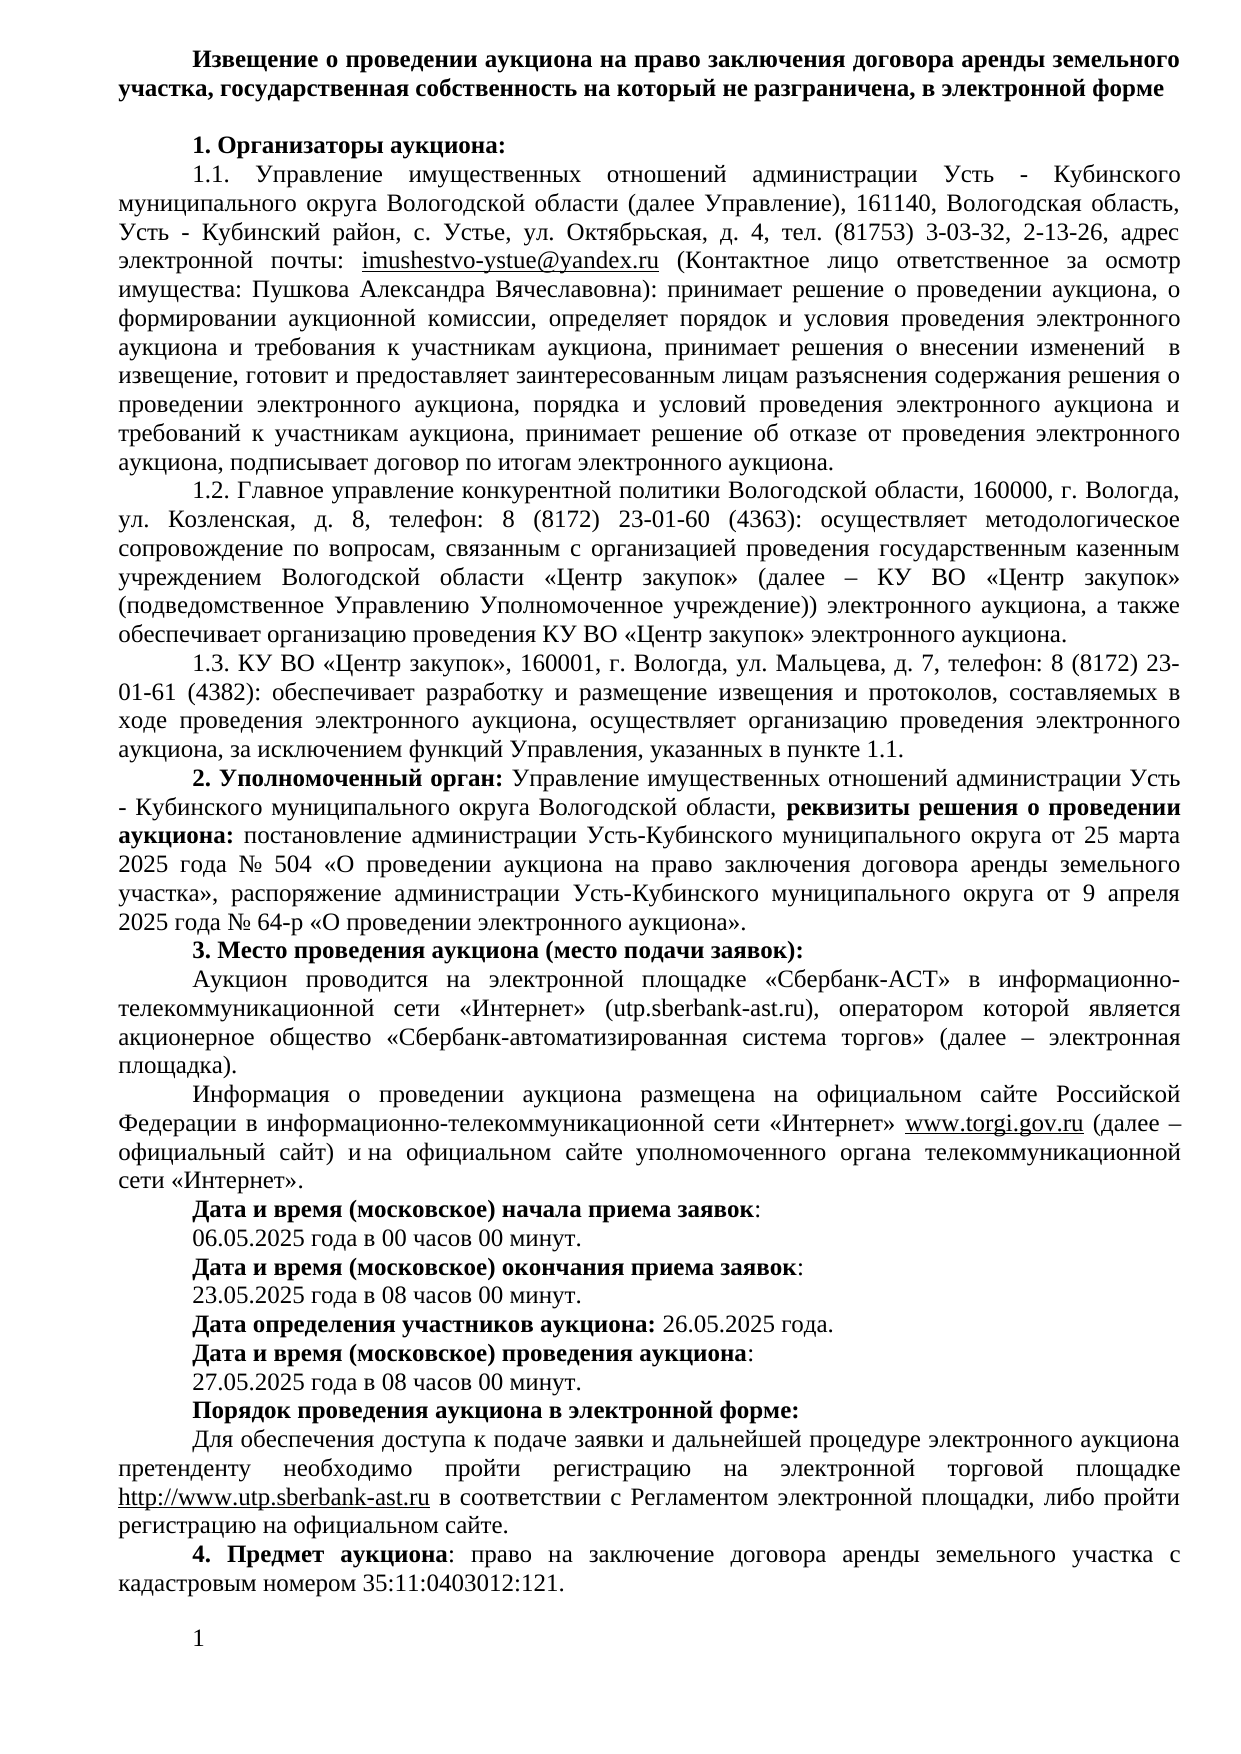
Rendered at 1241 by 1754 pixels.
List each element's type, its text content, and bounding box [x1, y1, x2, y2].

list 1. Организаторы аукциона: [118, 131, 1181, 159]
text 1.2. Главное управление конкурентной политики Вологодской области, 160000, г. Вологда, ул. Козленская, д. 8, телефон: 8 (8172) 23-01-60 (4363): осуществляет методологическое сопровождение по вопросам, связанным с организацией проведения государственным казенным учреждением Вологодской области «Центр закупок» (далее – КУ ВО «Центр закупок» (подведомственное Управлению Уполномоченное учреждение)) электронного аукциона, а также обеспечивает организацию проведения КУ ВО «Центр закупок» электронного аукциона. [118, 476, 1181, 648]
text Дата и время (московское) окончания приема заявок: [118, 1252, 1181, 1281]
text Дата определения участников аукциона: 26.05.2025 года. [118, 1309, 1181, 1338]
text 23.05.2025 года в 08 часов 00 минут. [118, 1281, 1181, 1309]
text 1.3. КУ ВО «Центр закупок», 160001, г. Вологда, ул. Мальцева, д. 7, телефон: 8 (8172) 23-01-61 (4382): обеспечивает разработку и размещение извещения и протоколов, составляемых в ходе проведения электронного аукциона, осуществляет организацию проведения электронного аукциона, за исключением функций Управления, указанных в пункте 1.1. [118, 648, 1181, 763]
text Информация о проведении аукциона размещена на официальном сайте Российской Федерации в информационно-телекоммуникационной сети «Интернет» www.torgi.gov.ru (далее – официальный сайт) и на официальном сайте уполномоченного органа телекоммуникационной сети «Интернет». [118, 1079, 1181, 1194]
text 06.05.2025 года в 00 часов 00 минут. [118, 1223, 1181, 1252]
text Дата и время (московское) проведения аукциона: [118, 1338, 1181, 1367]
text 4. Предмет аукциона: право на заключение договора аренды земельного участка с кадастровым номером 35:11:0403012:121. [118, 1539, 1181, 1597]
text Дата и время (московское) начала приема заявок: [118, 1194, 1181, 1223]
text 27.05.2025 года в 08 часов 00 минут. [118, 1367, 1181, 1396]
text Извещение о проведении аукциона на право заключения договора аренды земельного участка, государственная собственность на который не разграничена, в электронной форме [118, 44, 1181, 102]
text 2. Уполномоченный орган: Управление имущественных отношений администрации Усть - Кубинского муниципального округа Вологодской области, реквизиты решения о проведении аукциона: постановление администрации Усть-Кубинского муниципального округа от 25 марта 2025 года № 504 «О проведении аукциона на право заключения договора аренды земельного участка», распоряжение администрации Усть-Кубинского муниципального округа от 9 апреля 2025 года № 64-р «О проведении электронного аукциона». [118, 763, 1181, 936]
text 1.1. Управление имущественных отношений администрации Усть - Кубинского муниципального округа Вологодской области (далее Управление), 161140, Вологодская область, Усть - Кубинский район, с. Устье, ул. Октябрьская, д. 4, тел. (81753) 3-03-32, 2-13-26, адрес электронной почты: imushestvo-ystue@yandex.ru (Контактное лицо ответственное за осмотр имущества: Пушкова Александра Вячеславовна): принимает решение о проведении аукциона, о формировании аукционной комиссии, определяет порядок и условия проведения электронного аукциона и требования к участникам аукциона, принимает решения о внесении изменений в извещение, готовит и предоставляет заинтересованным лицам разъяснения содержания решения о проведении электронного аукциона, порядка и условий проведения электронного аукциона и требований к участникам аукциона, принимает решение об отказе от проведения электронного аукциона, подписывает договор по итогам электронного аукциона. [118, 159, 1181, 476]
text Аукцион проводится на электронной площадке «Сбербанк-АСТ» в информационно-телекоммуникационной сети «Интернет» (utp.sberbank-ast.ru), оператором которой является акционерное общество «Сбербанк-автоматизированная система торгов» (далее – электронная площадка). [118, 964, 1181, 1079]
text Для обеспечения доступа к подаче заявки и дальнейшей процедуре электронного аукциона претенденту необходимо пройти регистрацию на электронной торговой площадке http://www.utp.sberbank-ast.ru в соответствии с Регламентом электронной площадки, либо пройти регистрацию на официальном сайте. [118, 1424, 1181, 1539]
text 3. Место проведения аукциона (место подачи заявок): [118, 936, 1181, 964]
text Порядок проведения аукциона в электронной форме: [118, 1396, 1181, 1424]
